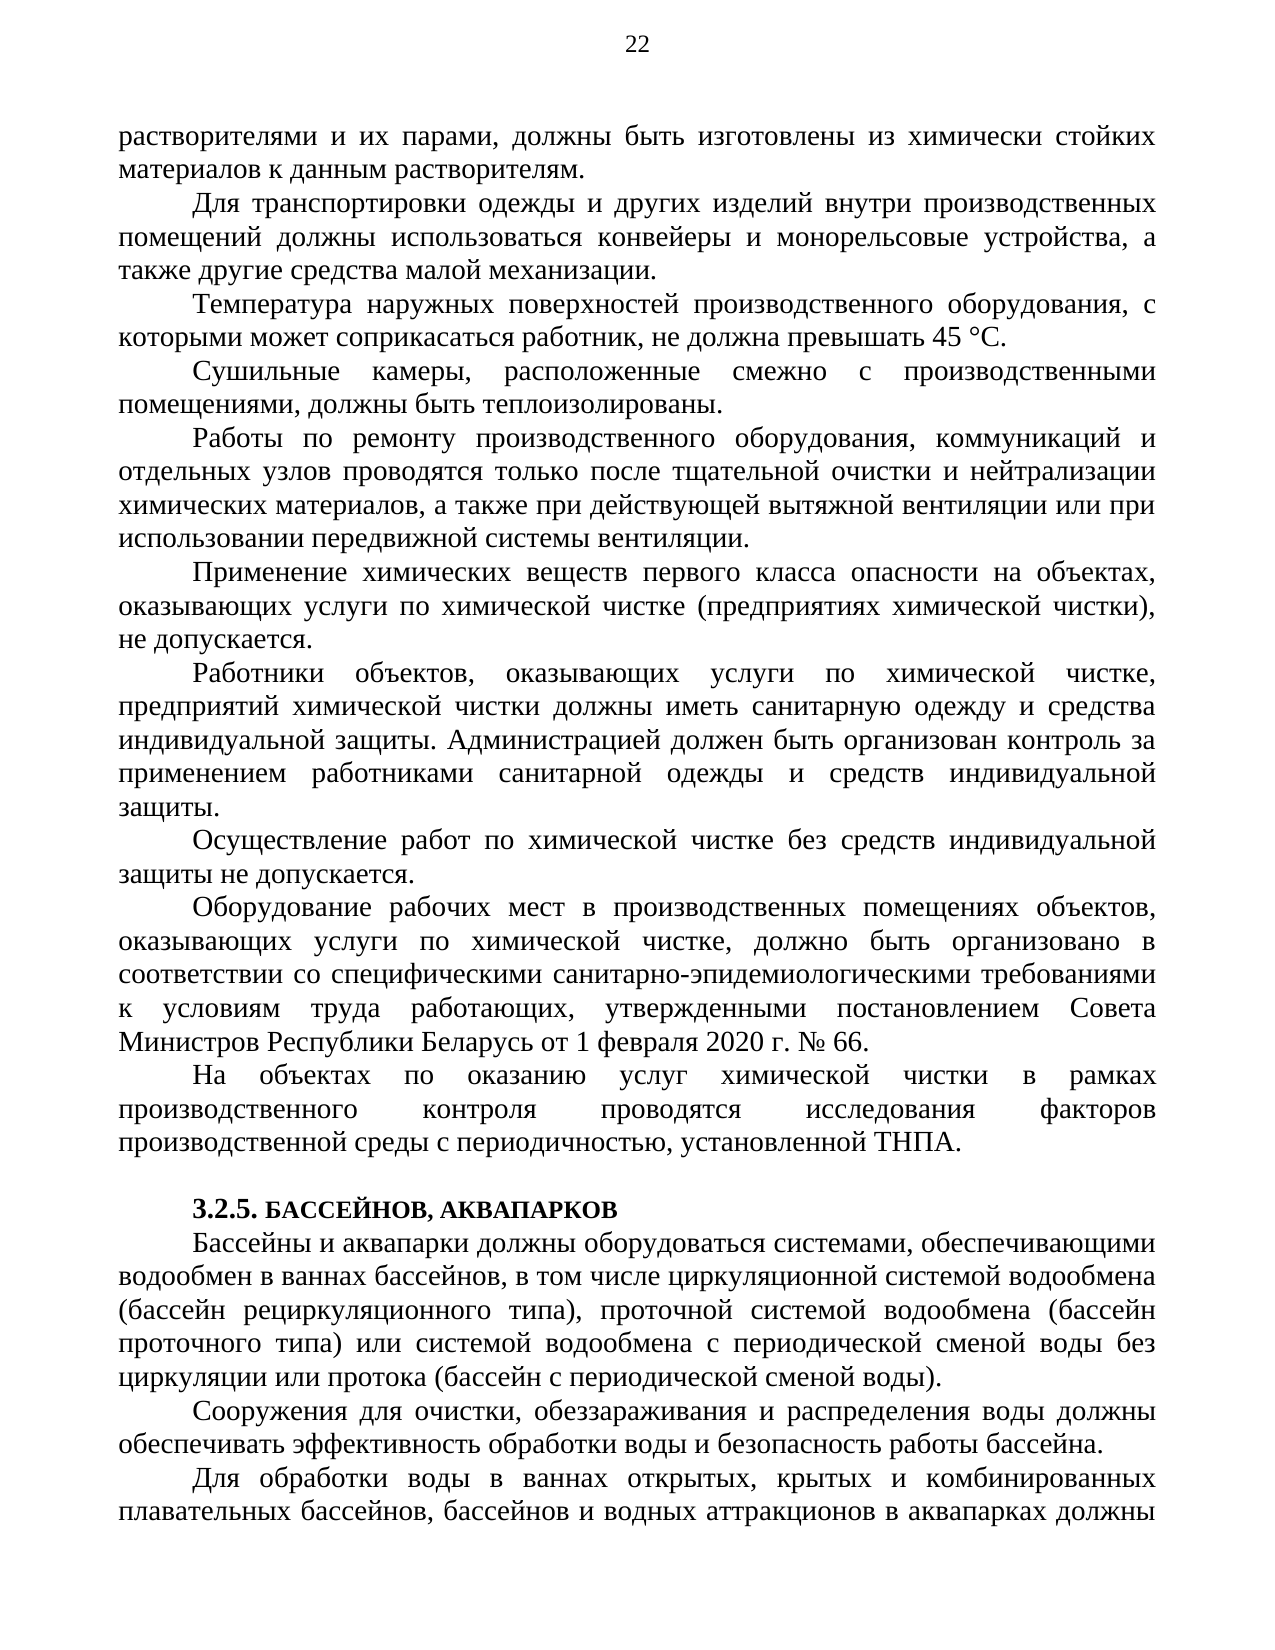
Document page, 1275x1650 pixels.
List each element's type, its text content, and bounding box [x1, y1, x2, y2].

text Сушильные камеры, расположенные смежно с производственными помещениями, должны быть теплоизолированы. [118, 353, 1157, 420]
text 3.2.5. БАССЕЙНОВ, АКВАПАРКОВ [118, 1191, 1157, 1225]
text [118, 118, 1157, 185]
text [118, 1460, 1157, 1527]
text Работники объектов, оказывающих услуги по химической чистке, предприятий химической чистки должны иметь санитарную одежду и средства индивидуальной защиты. Администрацией должен быть организован контроль за применением работниками санитарной одежды и средств индивидуальной защиты. [118, 655, 1157, 822]
text Применение химических веществ первого класса опасности на объектах, оказывающих услуги по химической чистке (предприятиях химической чистки), не допускается. [118, 554, 1157, 655]
text Работы по ремонту производственного оборудования, коммуникаций и отдельных узлов проводятся только после тщательной очистки и нейтрализации химических материалов, а также при действующей вытяжной вентиляции или при использовании передвижной системы вентиляции. [118, 420, 1157, 554]
text Сооружения для очистки, обеззараживания и распределения воды должны обеспечивать эффективность обработки воды и безопасность работы бассейна. [118, 1393, 1157, 1460]
text Бассейны и аквапарки должны оборудоваться системами, обеспечивающими водообмен в ваннах бассейнов, в том числе циркуляционной системой водообмена (бассейн рециркуляционного типа), проточной системой водообмена (бассейн проточного типа) или системой водообмена с периодической сменой воды без циркуляции или протока (бассейн с периодической сменой воды). [118, 1225, 1157, 1393]
text Для транспортировки одежды и других изделий внутри производственных помещений должны использоваться конвейеры и монорельсовые устройства, а также другие средства малой механизации. [118, 185, 1157, 286]
text На объектах по оказанию услуг химической чистки в рамках производственного контроля проводятся исследования факторов производственной среды с периодичностью, установленной ТНПА. [118, 1057, 1157, 1158]
text Температура наружных поверхностей производственного оборудования, с которыми может соприкасаться работник, не должна превышать 45 °С. [118, 286, 1157, 353]
text Осуществление работ по химической чистке без средств индивидуальной защиты не допускается. [118, 822, 1157, 889]
text Оборудование рабочих мест в производственных помещениях объектов, оказывающих услуги по химической чистке, должно быть организовано в соответствии со специфическими санитарно-эпидемиологическими требованиями к условиям труда работающих, утвержденными постановлением Совета Министров Республики Беларусь от 1 февраля 2020 г. № 66. [118, 889, 1157, 1057]
